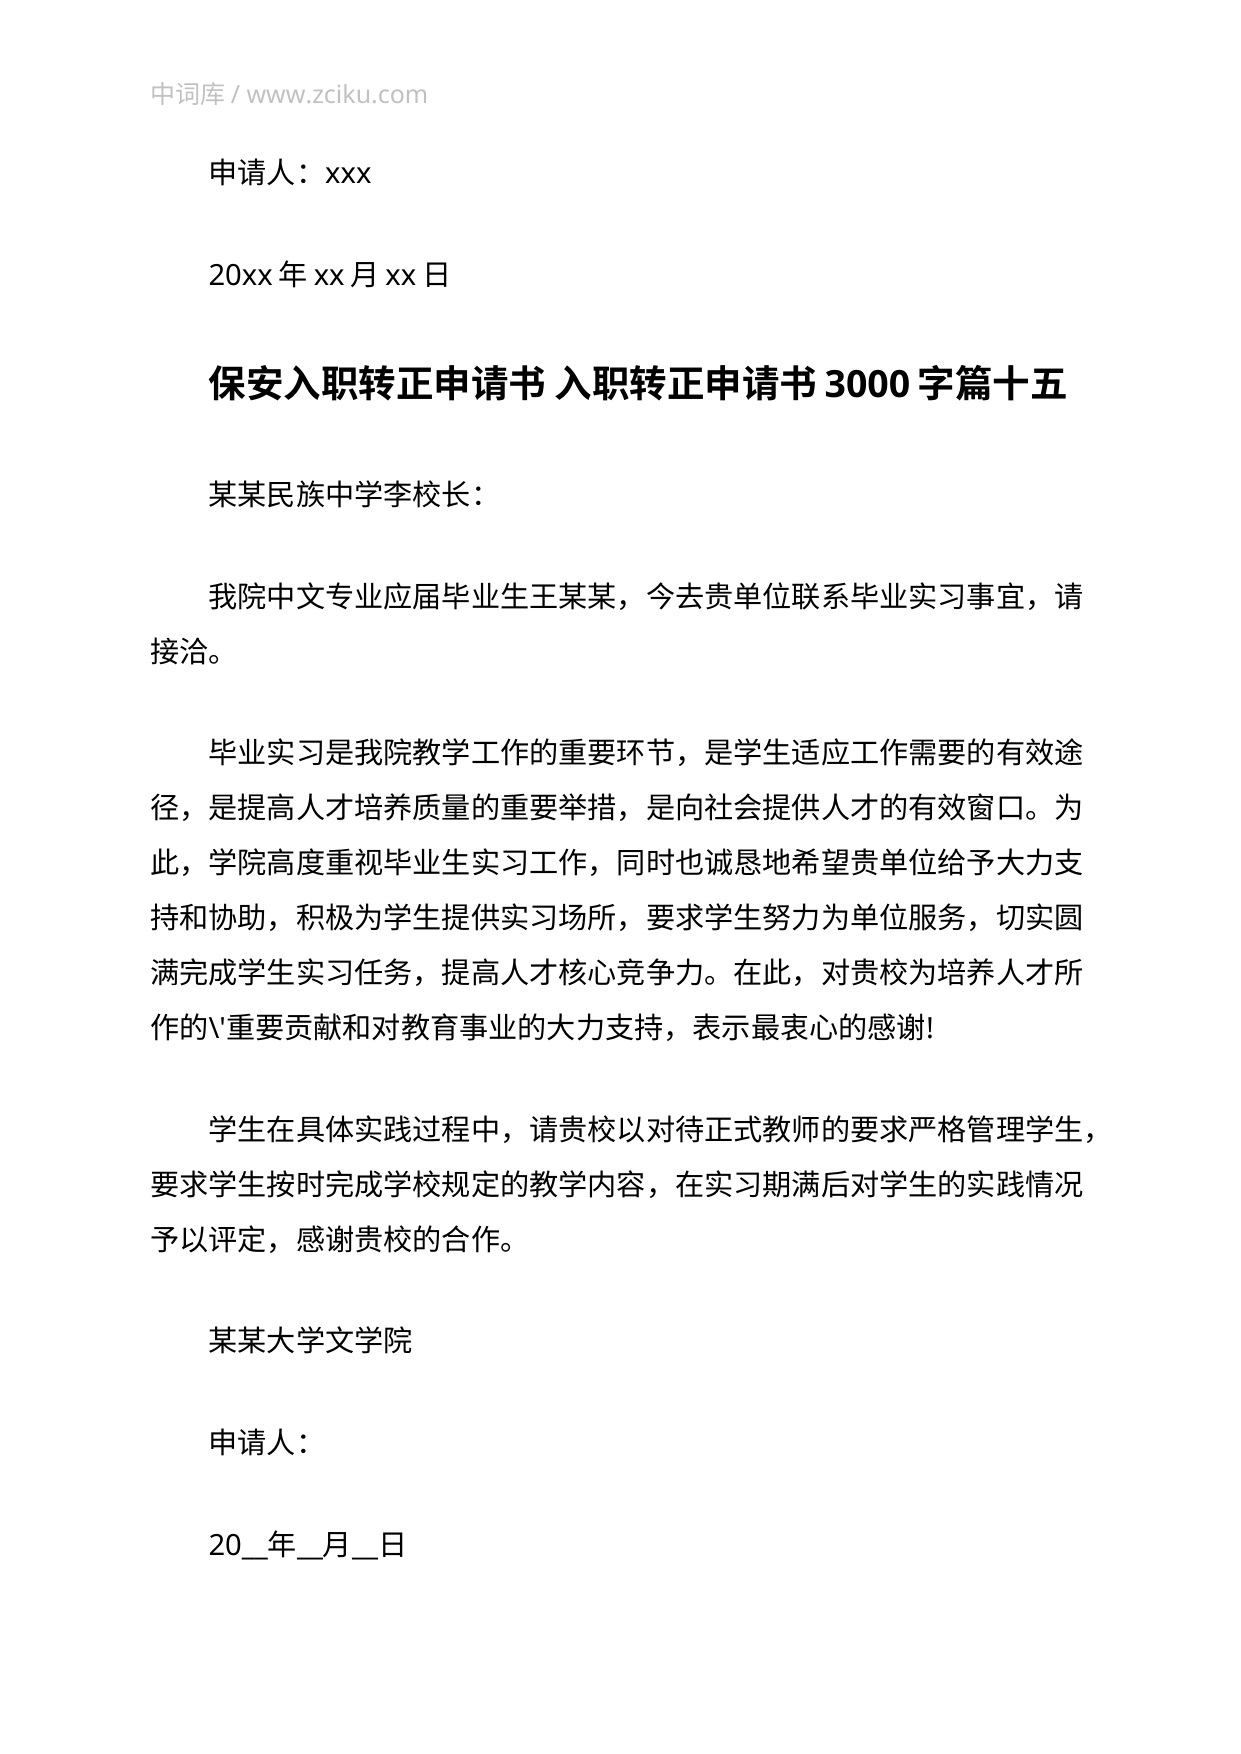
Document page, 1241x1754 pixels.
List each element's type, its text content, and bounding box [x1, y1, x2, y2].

text 某某民族中学李校长： [150, 472, 1090, 514]
text 我院中文专业应届毕业生王某某，今去贵单位联系毕业实习事宜，请接洽。 [150, 573, 1090, 671]
text 毕业实习是我院教学工作的重要环节，是学生适应工作需要的有效途径，是提高人才培养质量的重要举措，是向社会提供人才的有效窗口。为此，学院高度重视毕业生实习工作，同时也诚恳地希望贵单位给予大力支持和协助，积极为学生提供实习场所，要求学生努力为单位服务，切实圆满完成学生实习任务，提高人才核心竞争力。在此，对贵校为培养人才所作的\'重要贡献和对教育事业的大力支持，表示最衷心的感谢! [150, 730, 1090, 1047]
text 申请人： [150, 1420, 1090, 1462]
text 保安入职转正申请书 入职转正申请书3000字篇十五 [150, 354, 1090, 408]
text 某某大学文学院 [150, 1318, 1090, 1360]
text 20__年__月__日 [150, 1522, 1090, 1564]
text 申请人：xxx [150, 150, 1090, 192]
text 学生在具体实践过程中，请贵校以对待正式教师的要求严格管理学生，要求学生按时完成学校规定的教学内容，在实习期满后对学生的实践情况予以评定，感谢贵校的合作。 [150, 1106, 1090, 1258]
text 20xx年xx月xx日 [150, 252, 1090, 294]
